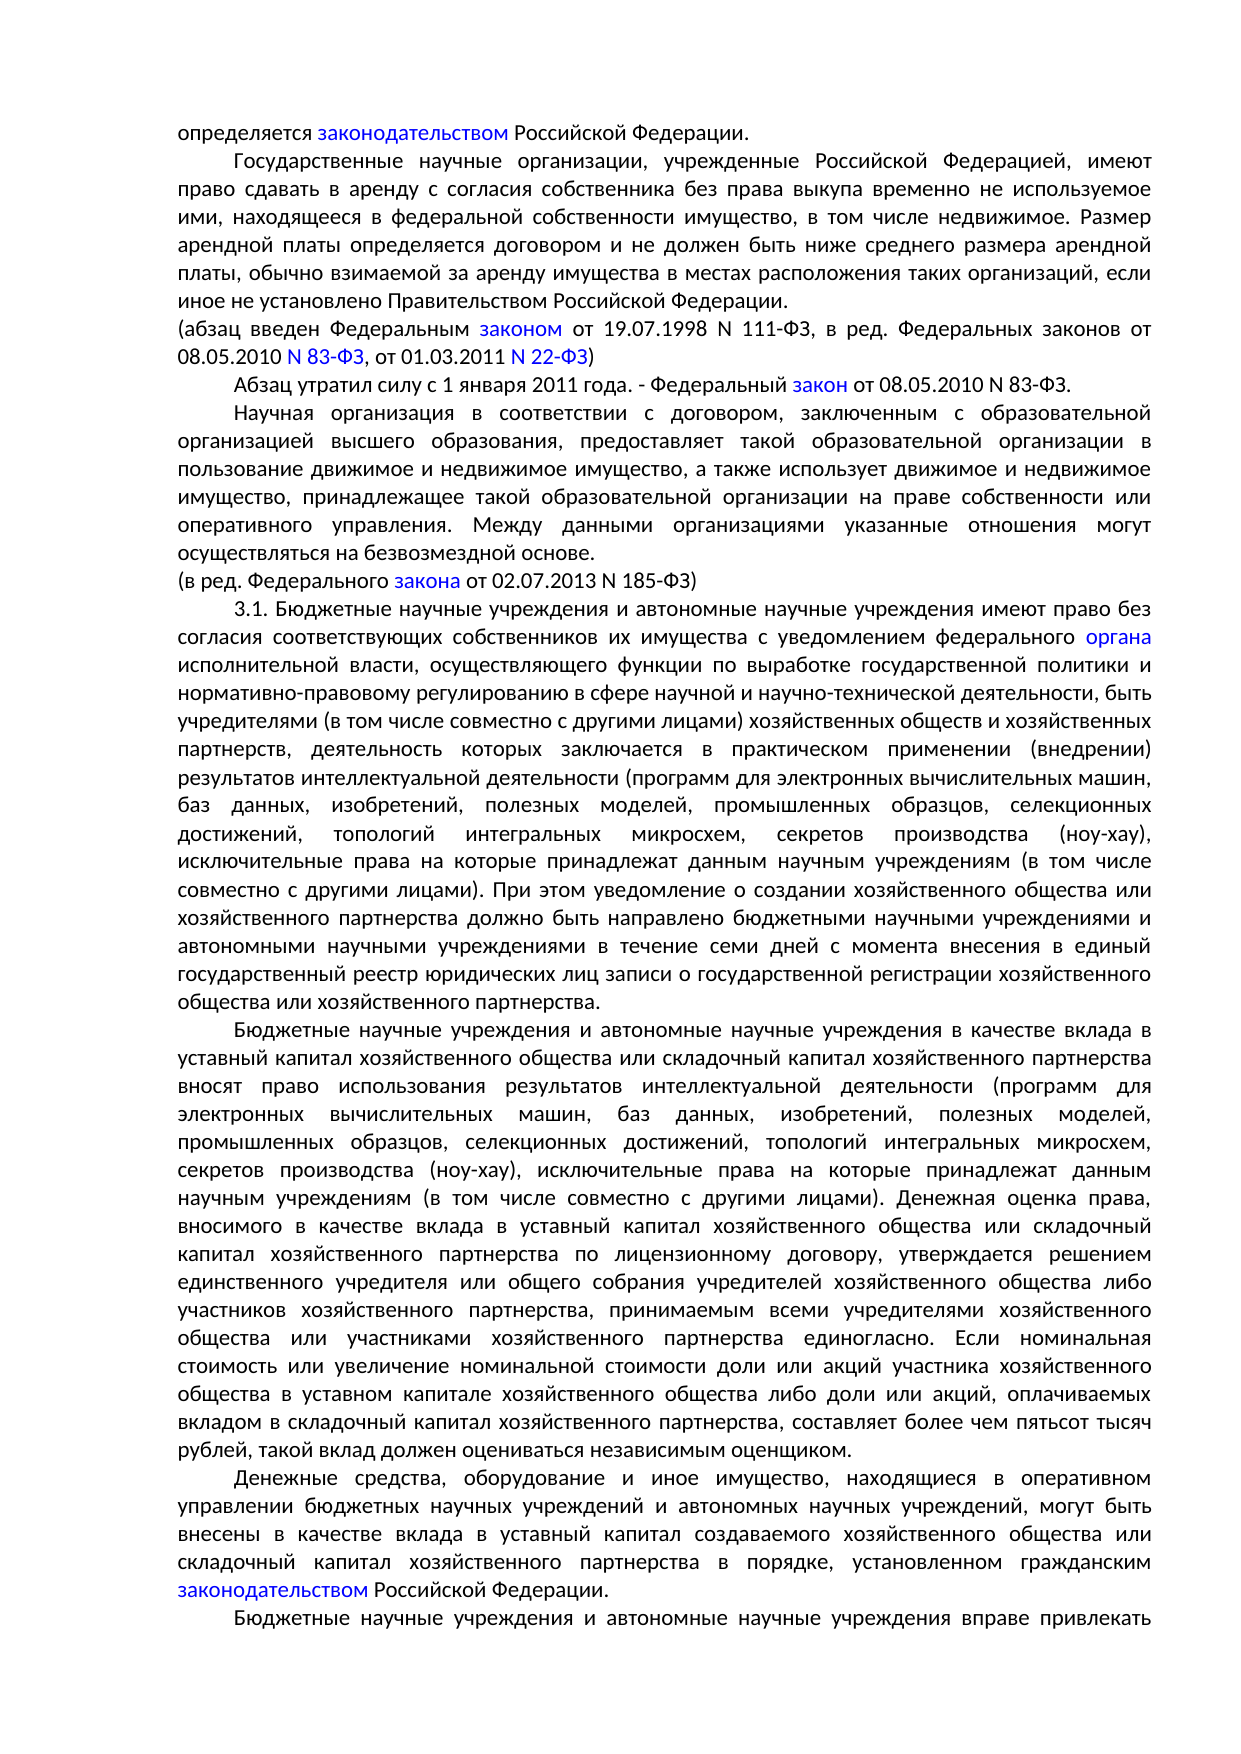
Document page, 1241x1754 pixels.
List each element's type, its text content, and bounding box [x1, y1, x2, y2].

text 3.1. Бюджетные научные учреждения и автономные научные учреждения имеют право без согласия соответствующих собственников их имущества с уведомлением федерального органа исполнительной власти, осуществляющего функции по выработке государственной политики и нормативно-правовому регулированию в сфере научной и научно-технической деятельности, быть учредителями (в том числе совместно с другими лицами) хозяйственных обществ и хозяйственных партнерств, деятельность которых заключается в практическом применении (внедрении) результатов интеллектуальной деятельности (программ для электронных вычислительных машин, баз данных, изобретений, полезных моделей, промышленных образцов, селекционных достижений, топологий интегральных микросхем, секретов производства (ноу-хау), исключительные права на которые принадлежат данным научным учреждениям (в том числе совместно с другими лицами). При этом уведомление о создании хозяйственного общества или хозяйственного партнерства должно быть направлено бюджетными научными учреждениями и автономными научными учреждениями в течение семи дней с момента внесения в единый государственный реестр юридических лиц записи о государственной регистрации хозяйственного общества или хозяйственного партнерства. [177, 594, 1152, 1015]
text Абзац утратил силу с 1 января 2011 года. - Федеральный закон от 08.05.2010 N 83-ФЗ. [177, 370, 1152, 398]
text Государственные научные организации, учрежденные Российской Федерацией, имеют право сдавать в аренду с согласия собственника без права выкупа временно не используемое ими, находящееся в федеральной собственности имущество, в том числе недвижимое. Размер арендной платы определяется договором и не должен быть ниже среднего размера арендной платы, обычно взимаемой за аренду имущества в местах расположения таких организаций, если иное не установлено Правительством Российской Федерации. [177, 146, 1152, 314]
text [177, 118, 1152, 146]
text Денежные средства, оборудование и иное имущество, находящиеся в оперативном управлении бюджетных научных учреждений и автономных научных учреждений, могут быть внесены в качестве вклада в уставный капитал создаваемого хозяйственного общества или складочный капитал хозяйственного партнерства в порядке, установленном гражданским законодательством Российской Федерации. [177, 1463, 1152, 1603]
text (в ред. Федерального закона от 02.07.2013 N 185-ФЗ) [177, 566, 1152, 594]
text Бюджетные научные учреждения и автономные научные учреждения в качестве вклада в уставный капитал хозяйственного общества или складочный капитал хозяйственного партнерства вносят право использования результатов интеллектуальной деятельности (программ для электронных вычислительных машин, баз данных, изобретений, полезных моделей, промышленных образцов, селекционных достижений, топологий интегральных микросхем, секретов производства (ноу-хау), исключительные права на которые принадлежат данным научным учреждениям (в том числе совместно с другими лицами). Денежная оценка права, вносимого в качестве вклада в уставный капитал хозяйственного общества или складочный капитал хозяйственного партнерства по лицензионному договору, утверждается решением единственного учредителя или общего собрания учредителей хозяйственного общества либо участников хозяйственного партнерства, принимаемым всеми учредителями хозяйственного общества или участниками хозяйственного партнерства единогласно. Если номинальная стоимость или увеличение номинальной стоимости доли или акций участника хозяйственного общества в уставном капитале хозяйственного общества либо доли или акций, оплачиваемых вкладом в складочный капитал хозяйственного партнерства, составляет более чем пятьсот тысяч рублей, такой вклад должен оцениваться независимым оценщиком. [177, 1015, 1152, 1463]
text (абзац введен Федеральным законом от 19.07.1998 N 111-ФЗ, в ред. Федеральных законов от 08.05.2010 N 83-ФЗ, от 01.03.2011 N 22-ФЗ) [177, 314, 1152, 370]
text Научная организация в соответствии с договором, заключенным с образовательной организацией высшего образования, предоставляет такой образовательной организации в пользование движимое и недвижимое имущество, а также использует движимое и недвижимое имущество, принадлежащее такой образовательной организации на праве собственности или оперативного управления. Между данными организациями указанные отношения могут осуществляться на безвозмездной основе. [177, 398, 1152, 566]
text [177, 1603, 1152, 1631]
